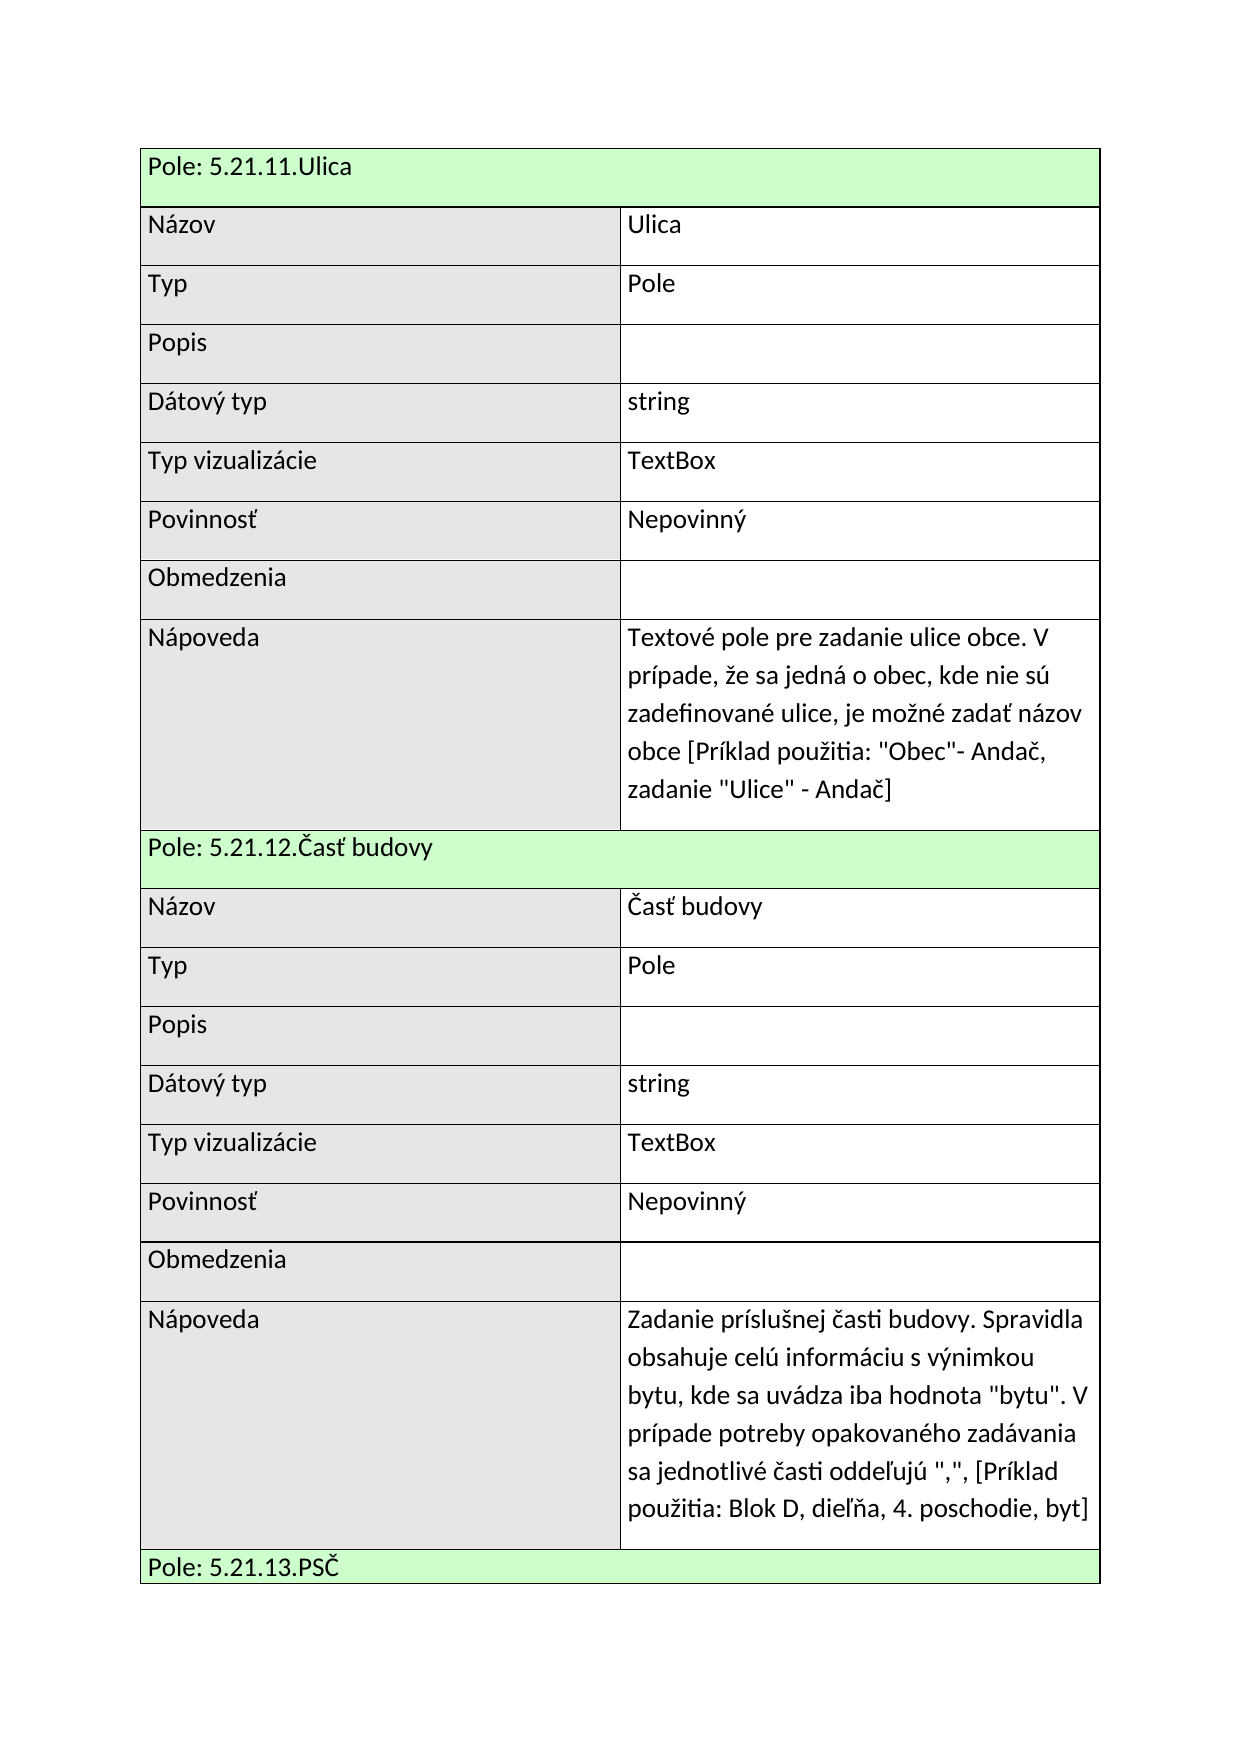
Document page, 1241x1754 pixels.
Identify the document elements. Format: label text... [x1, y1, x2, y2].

table_cell [621, 561, 1099, 619]
table_cell Typ [141, 266, 620, 324]
table_cell Nepovinný [621, 1184, 1099, 1241]
table_cell [621, 1007, 1099, 1065]
table_cell Ulica [621, 208, 1099, 265]
table_cell Názov [141, 208, 620, 265]
table_cell Časť budovy [621, 889, 1099, 947]
table_cell Nápoveda [141, 1302, 620, 1549]
table_cell string [621, 1066, 1099, 1124]
table_cell [621, 1243, 1099, 1301]
table_cell Povinnosť [141, 502, 620, 559]
table_cell Typ [141, 948, 620, 1006]
table_cell Obmedzenia [141, 1243, 620, 1301]
table_cell string [621, 384, 1099, 442]
table_cell TextBox [621, 1125, 1099, 1183]
table_cell Dátový typ [141, 384, 620, 442]
table_cell TextBox [621, 443, 1099, 501]
table_cell Obmedzenia [141, 561, 620, 619]
table_cell Zadanie príslušnej časti budovy. Spravidla obsahuje celú informáciu s výnimkou bytu, kde sa uvádza iba hodnota "bytu". V prípade potreby opakovaného zadávania sa jednotlivé časti oddeľujú ",", [Príklad použitia: Blok D, dieľňa, 4. poschodie, byt] [621, 1302, 1099, 1549]
table_cell Dátový typ [141, 1066, 620, 1124]
table_cell Názov [141, 889, 620, 947]
table_cell Nepovinný [621, 502, 1099, 559]
table_cell Pole: 5.21.13.PSČ [141, 1550, 1099, 1583]
table_cell Typ vizualizácie [141, 1125, 620, 1183]
table_cell Pole [621, 948, 1099, 1006]
table_cell Popis [141, 325, 620, 383]
table_cell Pole: 5.21.11.Ulica [141, 149, 1099, 206]
table_cell Pole: 5.21.12.Časť budovy [141, 831, 1099, 888]
table_cell Textové pole pre zadanie ulice obce. V prípade, že sa jedná o obec, kde nie sú zadefinované ulice, je možné zadať názov obce [Príklad použitia: "Obec"- Andač, zadanie "Ulice" - Andač] [621, 620, 1099, 829]
table_cell [621, 325, 1099, 383]
table_cell Pole [621, 266, 1099, 324]
table_cell Typ vizualizácie [141, 443, 620, 501]
table_cell Popis [141, 1007, 620, 1065]
table_cell Povinnosť [141, 1184, 620, 1241]
table_cell Nápoveda [141, 620, 620, 829]
